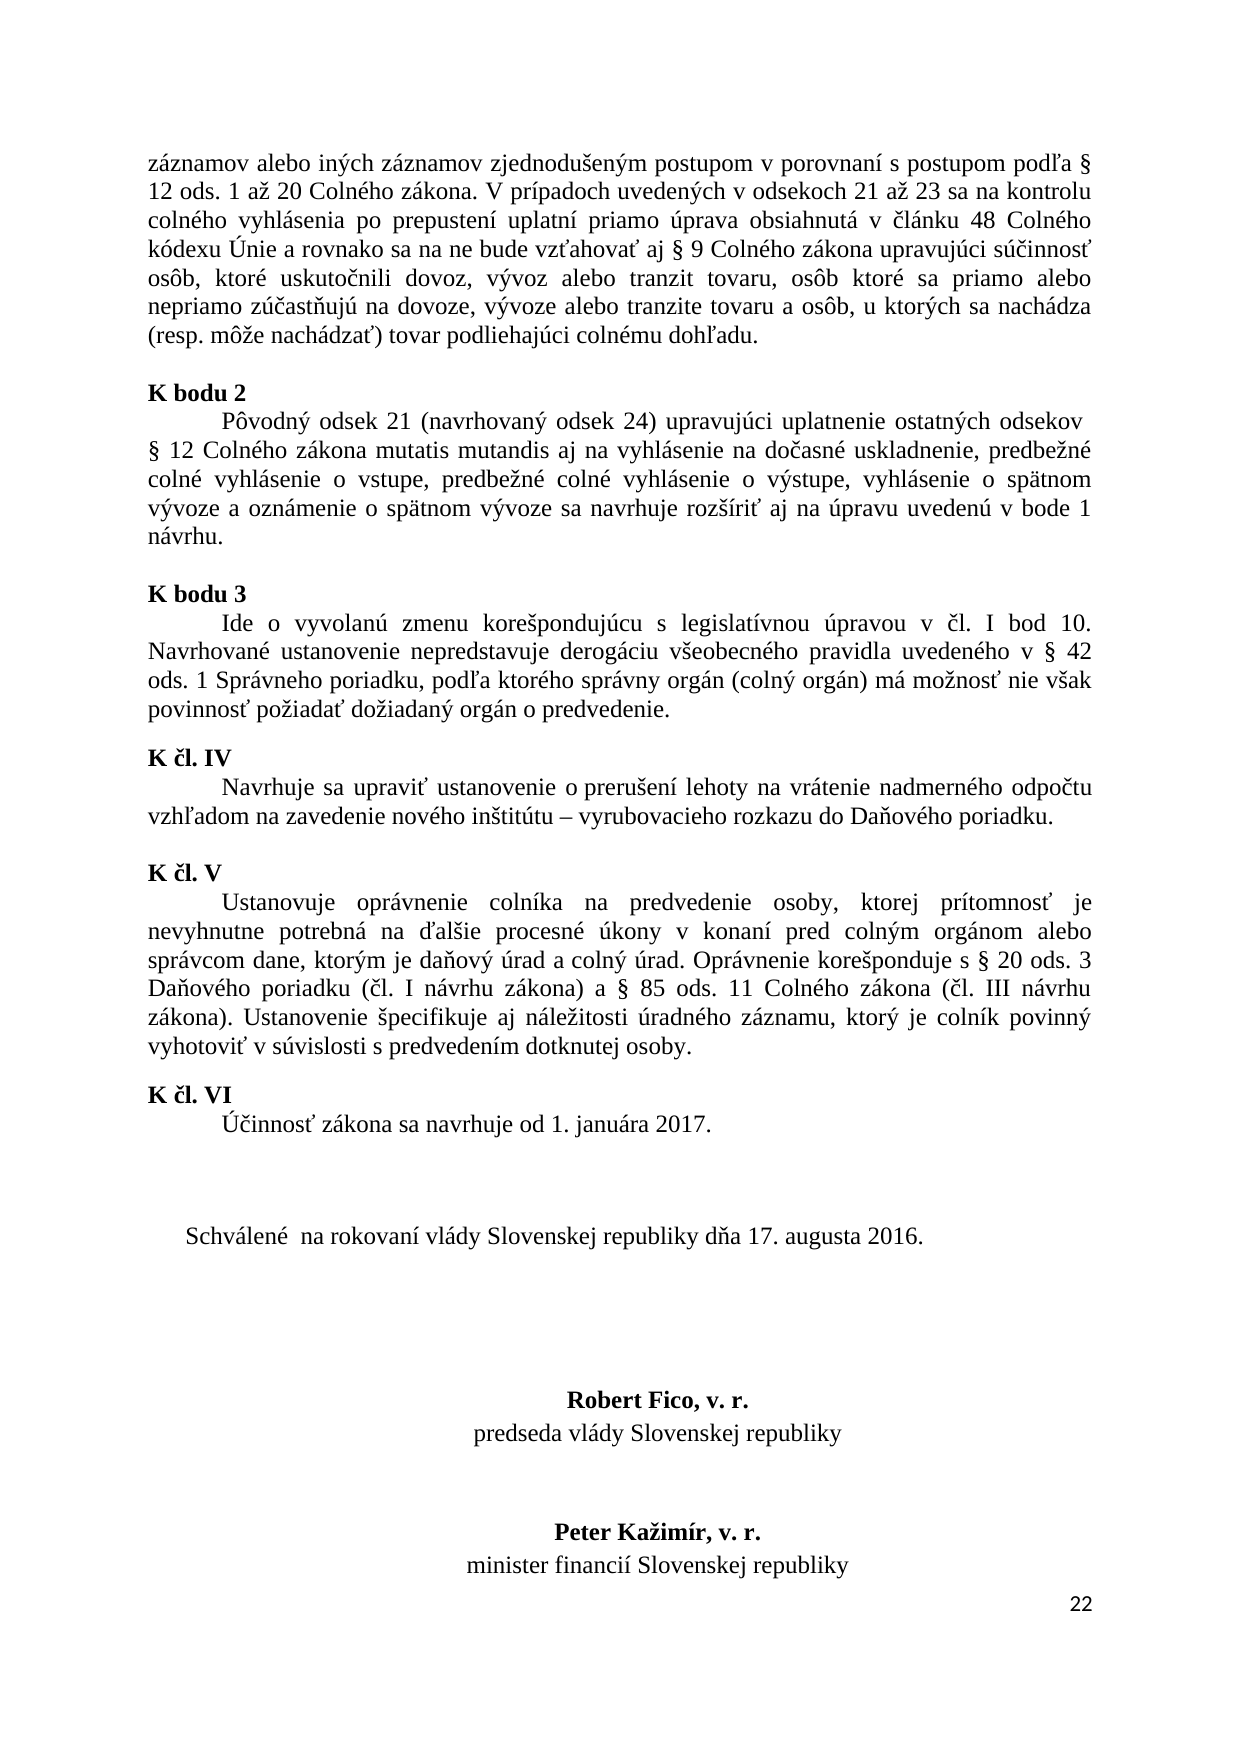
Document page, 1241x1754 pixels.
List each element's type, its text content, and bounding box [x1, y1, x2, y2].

list predseda vlády Slovenskej republiky [223, 1418, 1092, 1447]
text Ide o vyvolanú zmenu korešpondujúcu s legislatívnou úpravou v čl. I bod 10. Navrhované ustanovenie nepredstavuje derogáciu všeobecného pravidla uvedeného v § 42 ods. 1 Správneho poriadku, podľa ktorého správny orgán (colný orgán) má možnosť nie však povinnosť požiadať dožiadaný orgán o predvedenie. [148, 608, 1092, 723]
text Navrhuje sa upraviť ustanovenie o prerušení lehoty na vrátenie nadmerného odpočtu vzhľadom na zavedenie nového inštitútu – vyrubovacieho rozkazu do Daňového poriadku. [148, 772, 1092, 830]
text Pôvodný odsek 21 (navrhovaný odsek 24) upravujúci uplatnenie ostatných odsekov § 12 Colného zákona mutatis mutandis aj na vyhlásenie na dočasné uskladnenie, predbežné colné vyhlásenie o vstupe, predbežné colné vyhlásenie o výstupe, vyhlásenie o spätnom vývoze a oznámenie o spätnom vývoze sa navrhuje rozšíriť aj na úpravu uvedenú v bode 1 návrhu. [148, 406, 1092, 550]
list Robert Fico, v. r. [223, 1385, 1092, 1414]
text K čl. VI [148, 1081, 1092, 1109]
text K bodu 3 [148, 579, 1092, 608]
text K čl. V [148, 858, 1092, 887]
text K čl. IV [148, 743, 1092, 772]
text Ustanovuje oprávnenie colníka na predvedenie osoby, ktorej prítomnosť je nevyhnutne potrebná na ďalšie procesné úkony v konaní pred colným orgánom alebo správcom dane, ktorým je daňový úrad a colný úrad. Oprávnenie korešponduje s § 20 ods. 3 Daňového poriadku (čl. I návrhu zákona) a § 85 ods. 11 Colného zákona (čl. III návrhu zákona). Ustanovenie špecifikuje aj náležitosti úradného záznamu, ktorý je colník povinný vyhotoviť v súvislosti s predvedením dotknutej osoby. [148, 887, 1092, 1060]
list minister financií Slovenskej republiky [223, 1550, 1092, 1579]
list Peter Kažimír, v. r. [223, 1517, 1092, 1546]
text Schválené na rokovaní vlády Slovenskej republiky dňa 17. augusta 2016. [185, 1221, 1092, 1249]
text Účinnosť zákona sa navrhuje od 1. januára 2017. [148, 1109, 1092, 1138]
text K bodu 2 [148, 378, 1092, 406]
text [148, 148, 1092, 349]
